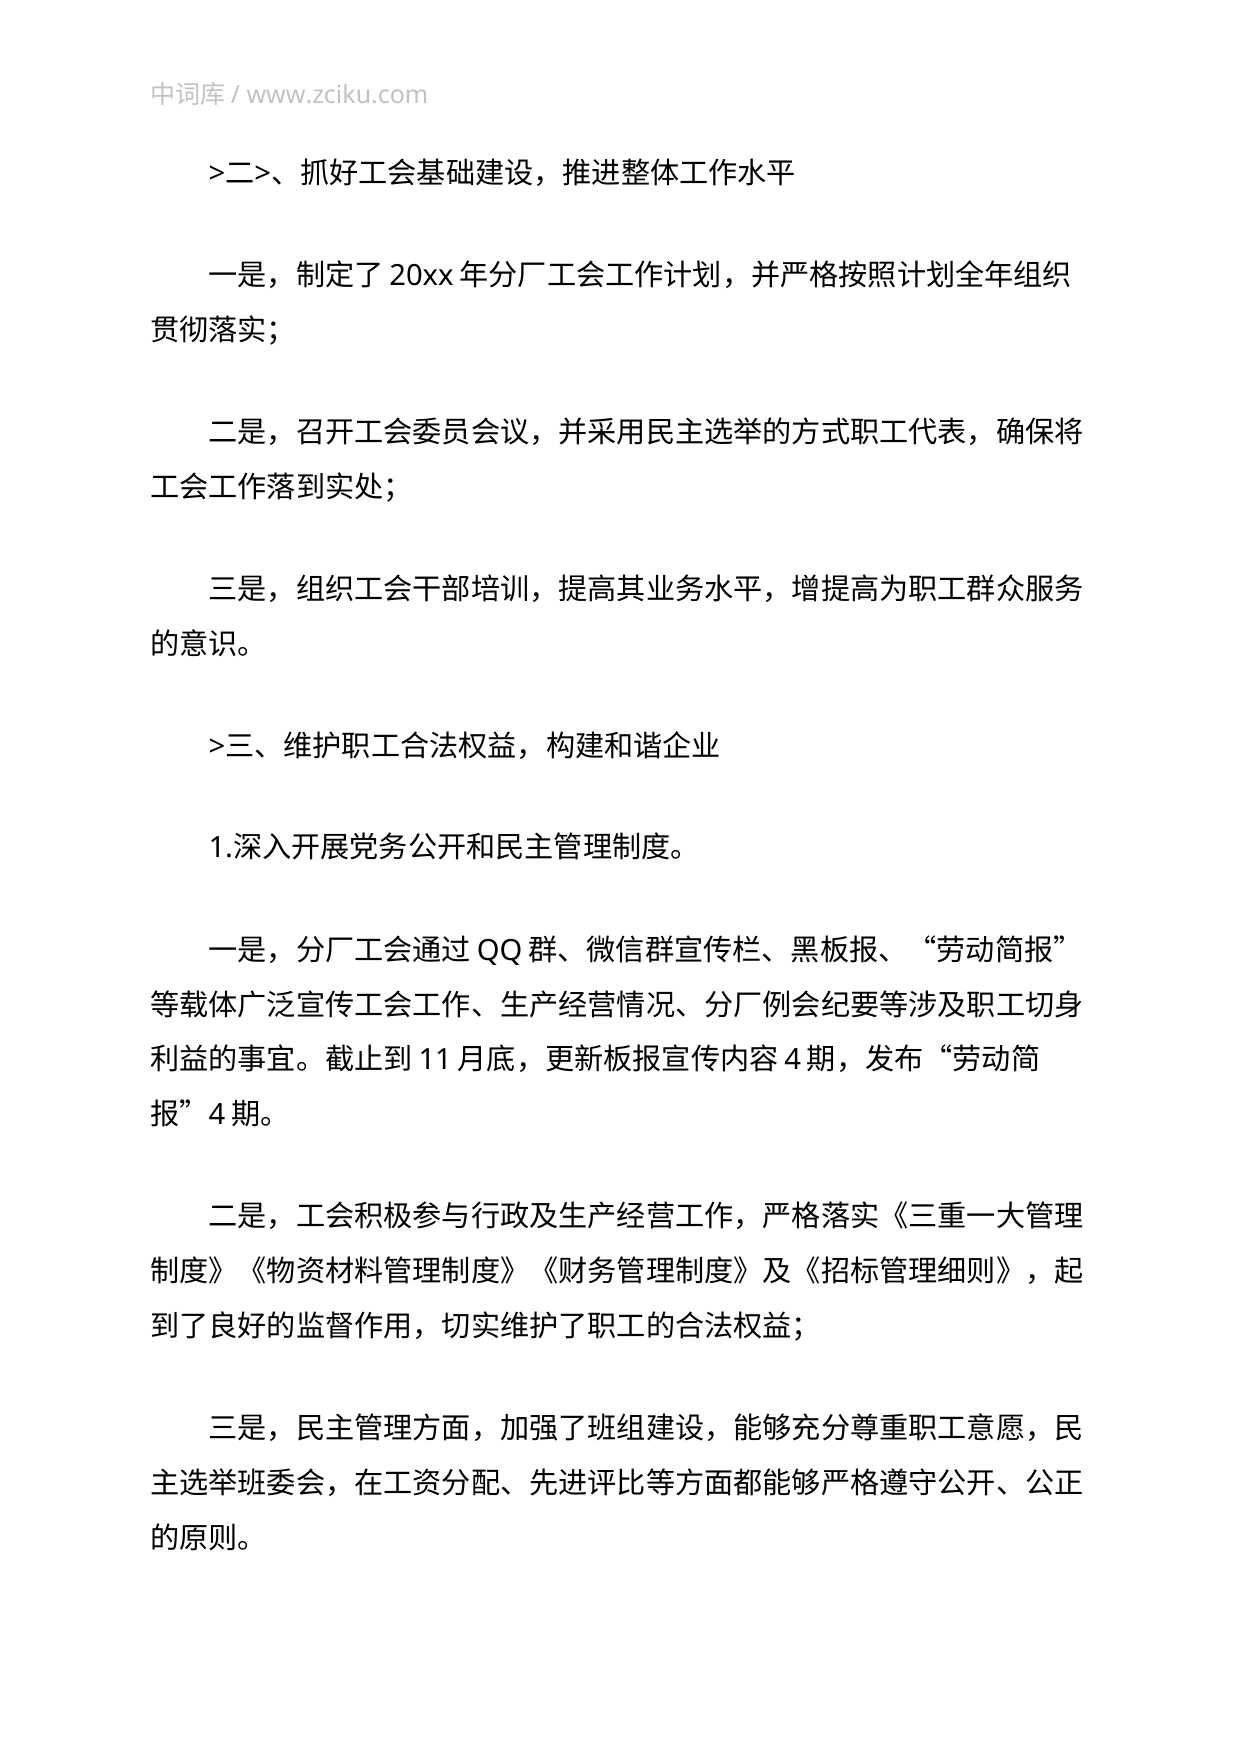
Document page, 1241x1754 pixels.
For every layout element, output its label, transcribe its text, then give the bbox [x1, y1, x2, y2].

text >三、维护职工合法权益，构建和谐企业 [150, 722, 1090, 764]
text 二是，工会积极参与行政及生产经营工作，严格落实《三重一大管理制度》《物资材料管理制度》《财务管理制度》及《招标管理细则》，起到了良好的监督作用，切实维护了职工的合法权益； [150, 1193, 1090, 1345]
text 一是，制定了20xx年分厂工会工作计划，并严格按照计划全年组织贯彻落实； [150, 252, 1090, 349]
text 三是，民主管理方面，加强了班组建设，能够充分尊重职工意愿，民主选举班委会，在工资分配、先进评比等方面都能够严格遵守公开、公正的原则。 [150, 1404, 1090, 1557]
text >二>、抓好工会基础建设，推进整体工作水平 [150, 150, 1090, 192]
text 三是，组织工会干部培训，提高其业务水平，增提高为职工群众服务的意识。 [150, 565, 1090, 663]
text 1.深入开展党务公开和民主管理制度。 [150, 824, 1090, 866]
text 二是，召开工会委员会议，并采用民主选举的方式职工代表，确保将工会工作落到实处； [150, 409, 1090, 506]
text 一是，分厂工会通过QQ群、微信群宣传栏、黑板报、“劳动简报”等载体广泛宣传工会工作、生产经营情况、分厂例会纪要等涉及职工切身利益的事宜。截止到11月底，更新板报宣传内容4期，发布“劳动简报”4期。 [150, 926, 1090, 1133]
